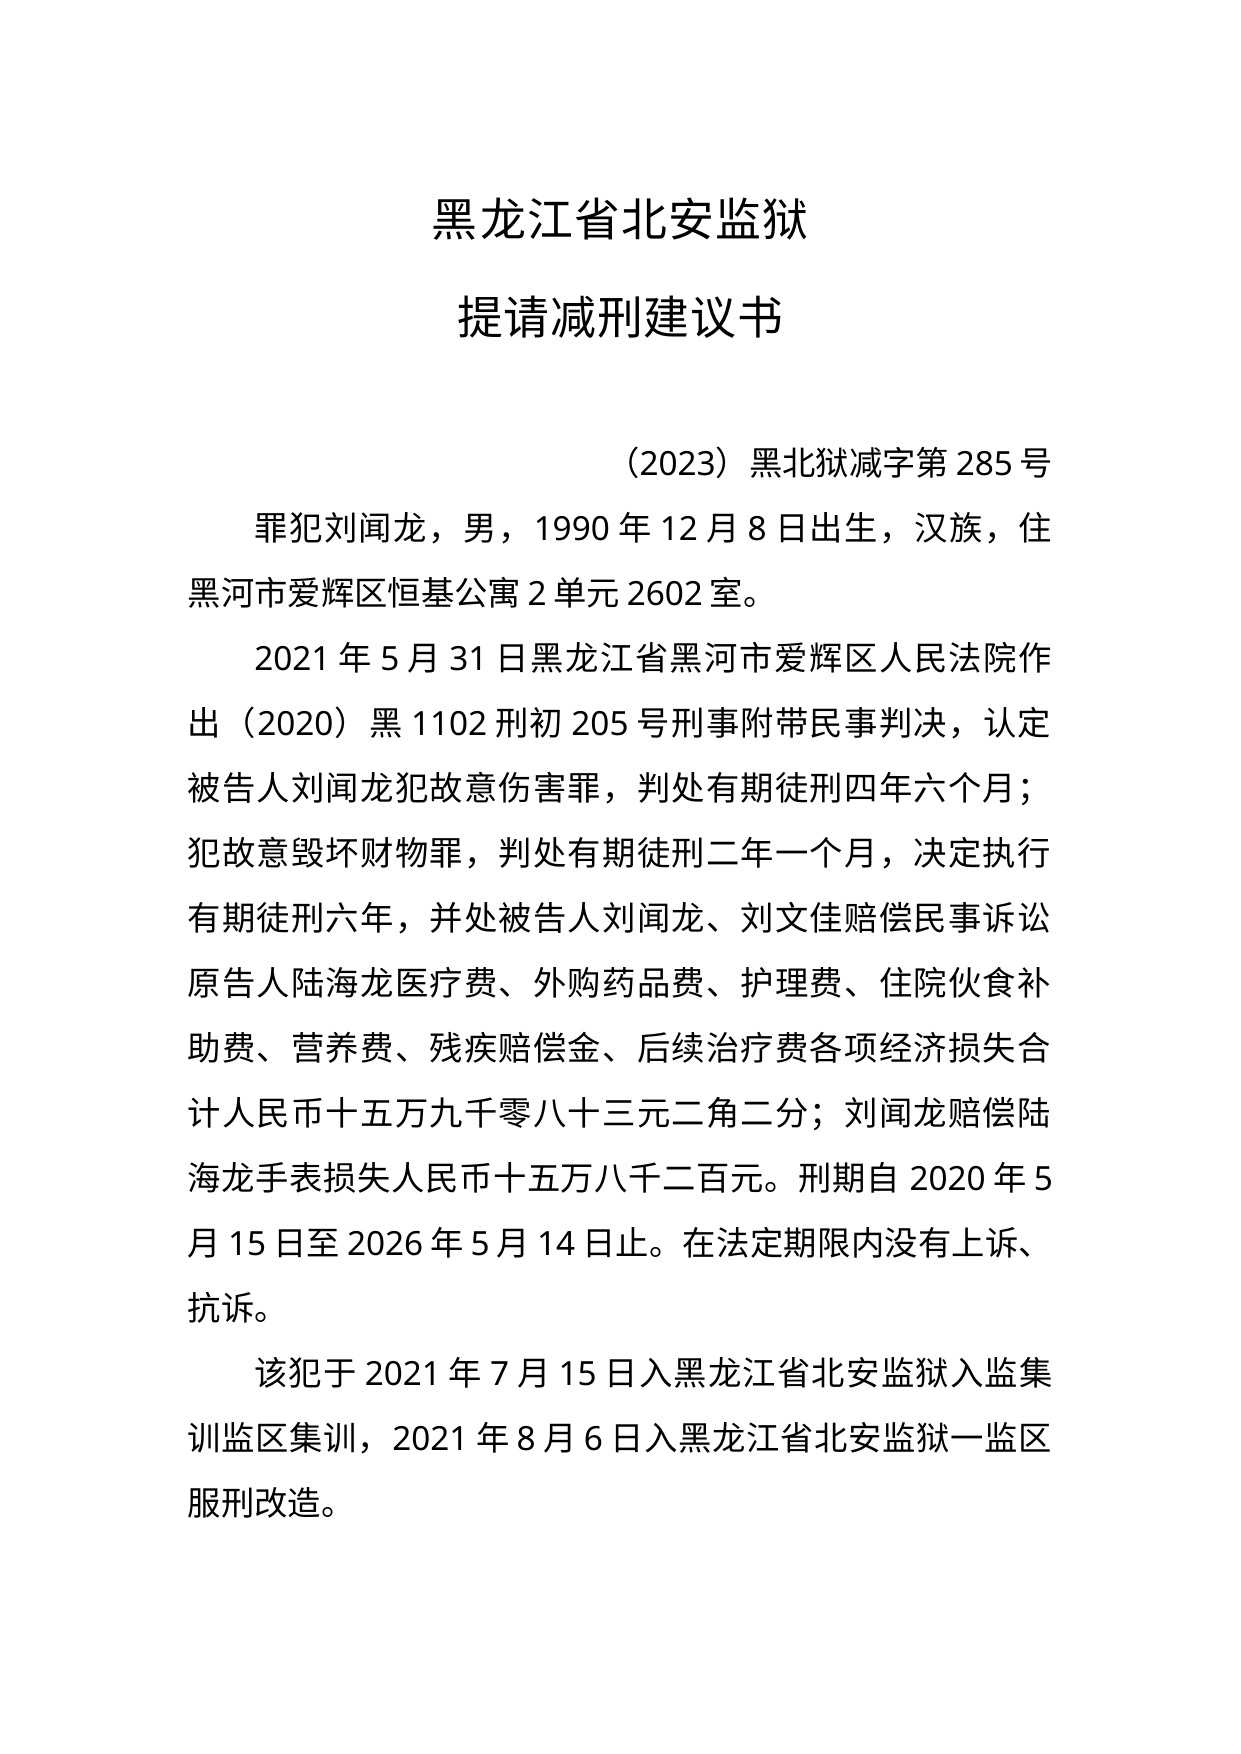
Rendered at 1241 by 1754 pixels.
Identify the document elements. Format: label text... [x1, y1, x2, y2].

text 罪犯刘闻龙，男，1990年12月8日出生，汉族，住黑河市爱辉区恒基公寓2单元2602室。 [187, 493, 1053, 623]
text 该犯于2021年7月15日入黑龙江省北安监狱入监集训监区集训，2021年8月6日入黑龙江省北安监狱一监区服刑改造。 [187, 1338, 1053, 1533]
text （2023）黑北狱减字第285号 [187, 428, 1053, 493]
text 2021年5月31日黑龙江省黑河市爱辉区人民法院作出（2020）黑1102刑初205号刑事附带民事判决，认定被告人刘闻龙犯故意伤害罪，判处有期徒刑四年六个月；犯故意毁坏财物罪，判处有期徒刑二年一个月，决定执行有期徒刑六年，并处被告人刘闻龙、刘文佳赔偿民事诉讼原告人陆海龙医疗费、外购药品费、护理费、住院伙食补助费、营养费、残疾赔偿金、后续治疗费各项经济损失合计人民币十五万九千零八十三元二角二分；刘闻龙赔偿陆海龙手表损失人民币十五万八千二百元。刑期自2020年5月15日至2026年5月14日止。在法定期限内没有上诉、抗诉。 [187, 623, 1053, 1338]
text 提请减刑建议书 [187, 266, 1053, 363]
text 黑龙江省北安监狱 [187, 168, 1053, 266]
